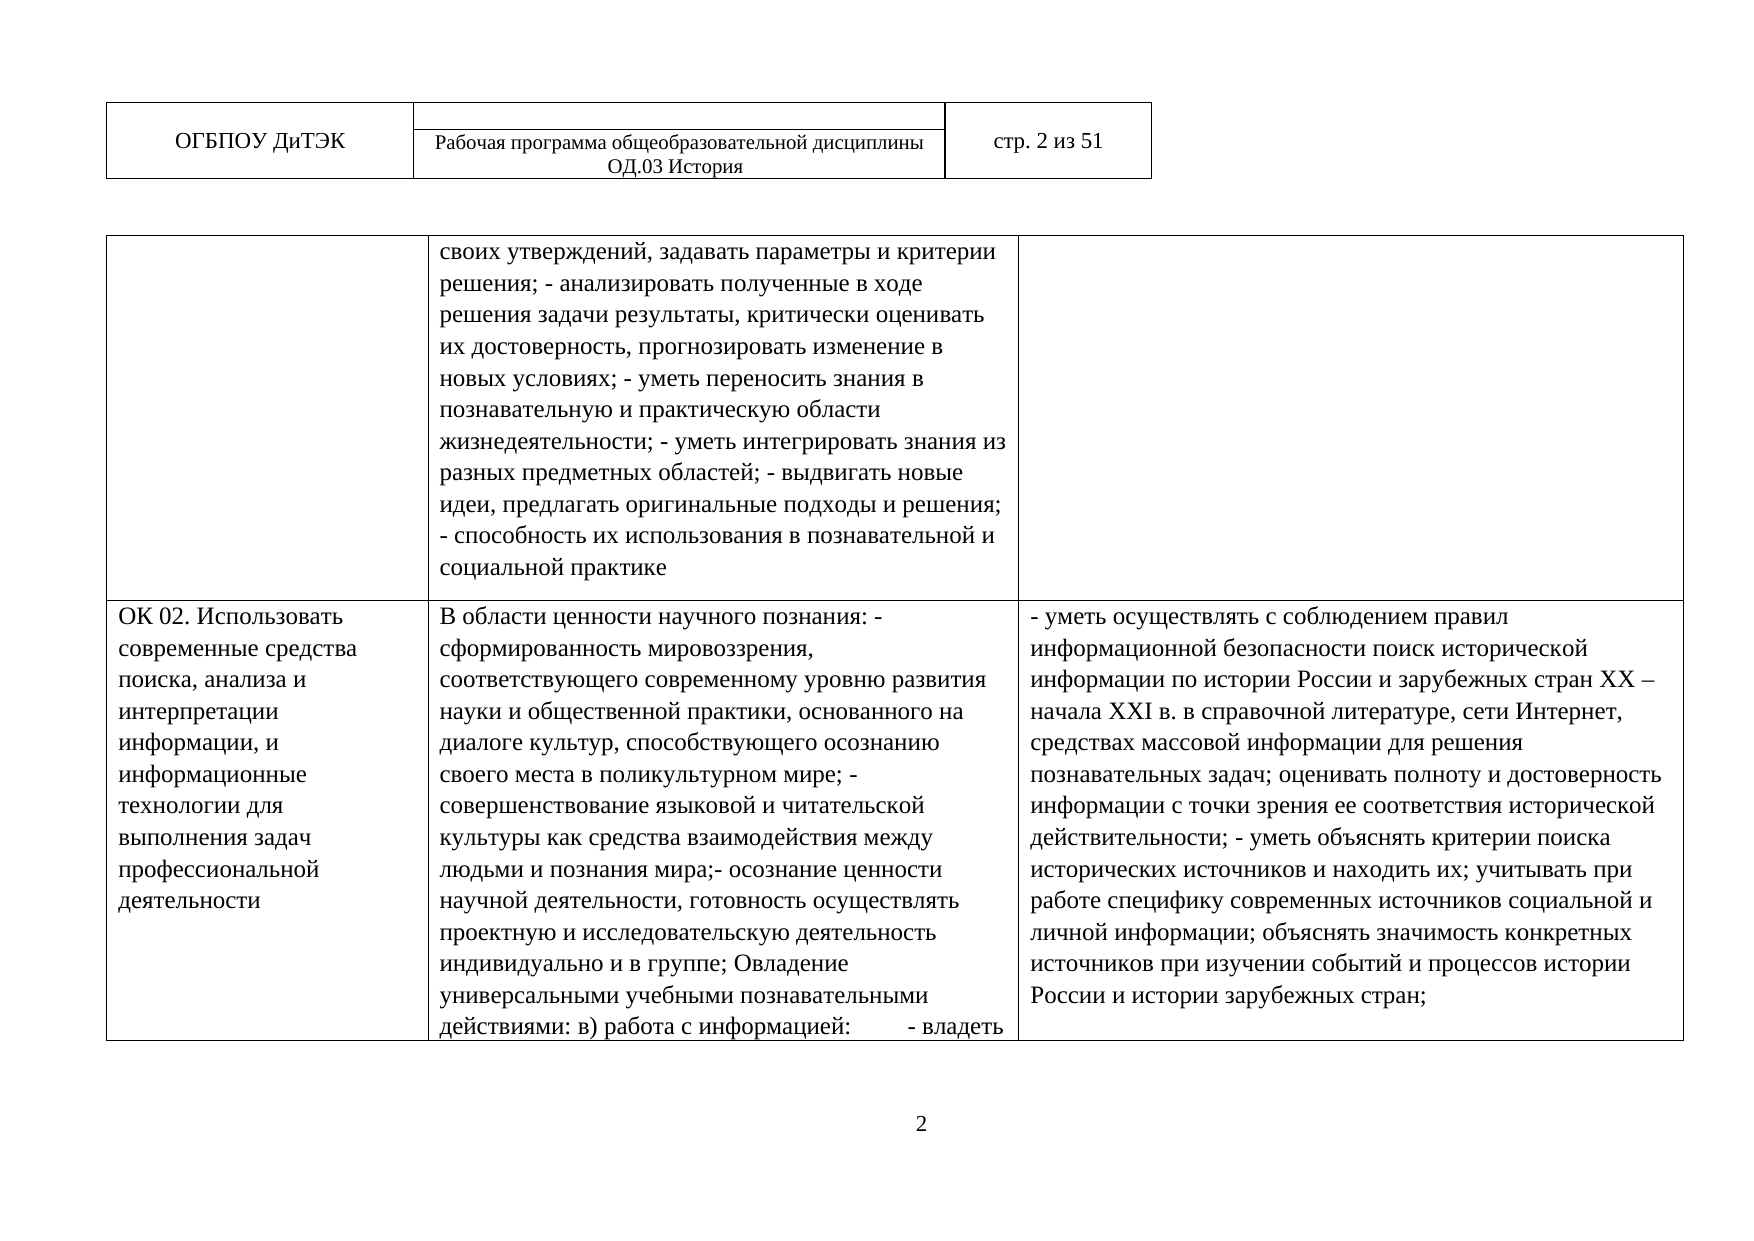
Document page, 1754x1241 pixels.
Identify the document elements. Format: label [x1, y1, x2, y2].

table_cell [107, 236, 428, 600]
table_cell [429, 601, 1018, 1040]
table_cell [1019, 236, 1683, 600]
table_cell [429, 236, 1018, 600]
table_cell [107, 601, 428, 1040]
table_cell [1019, 601, 1683, 1040]
